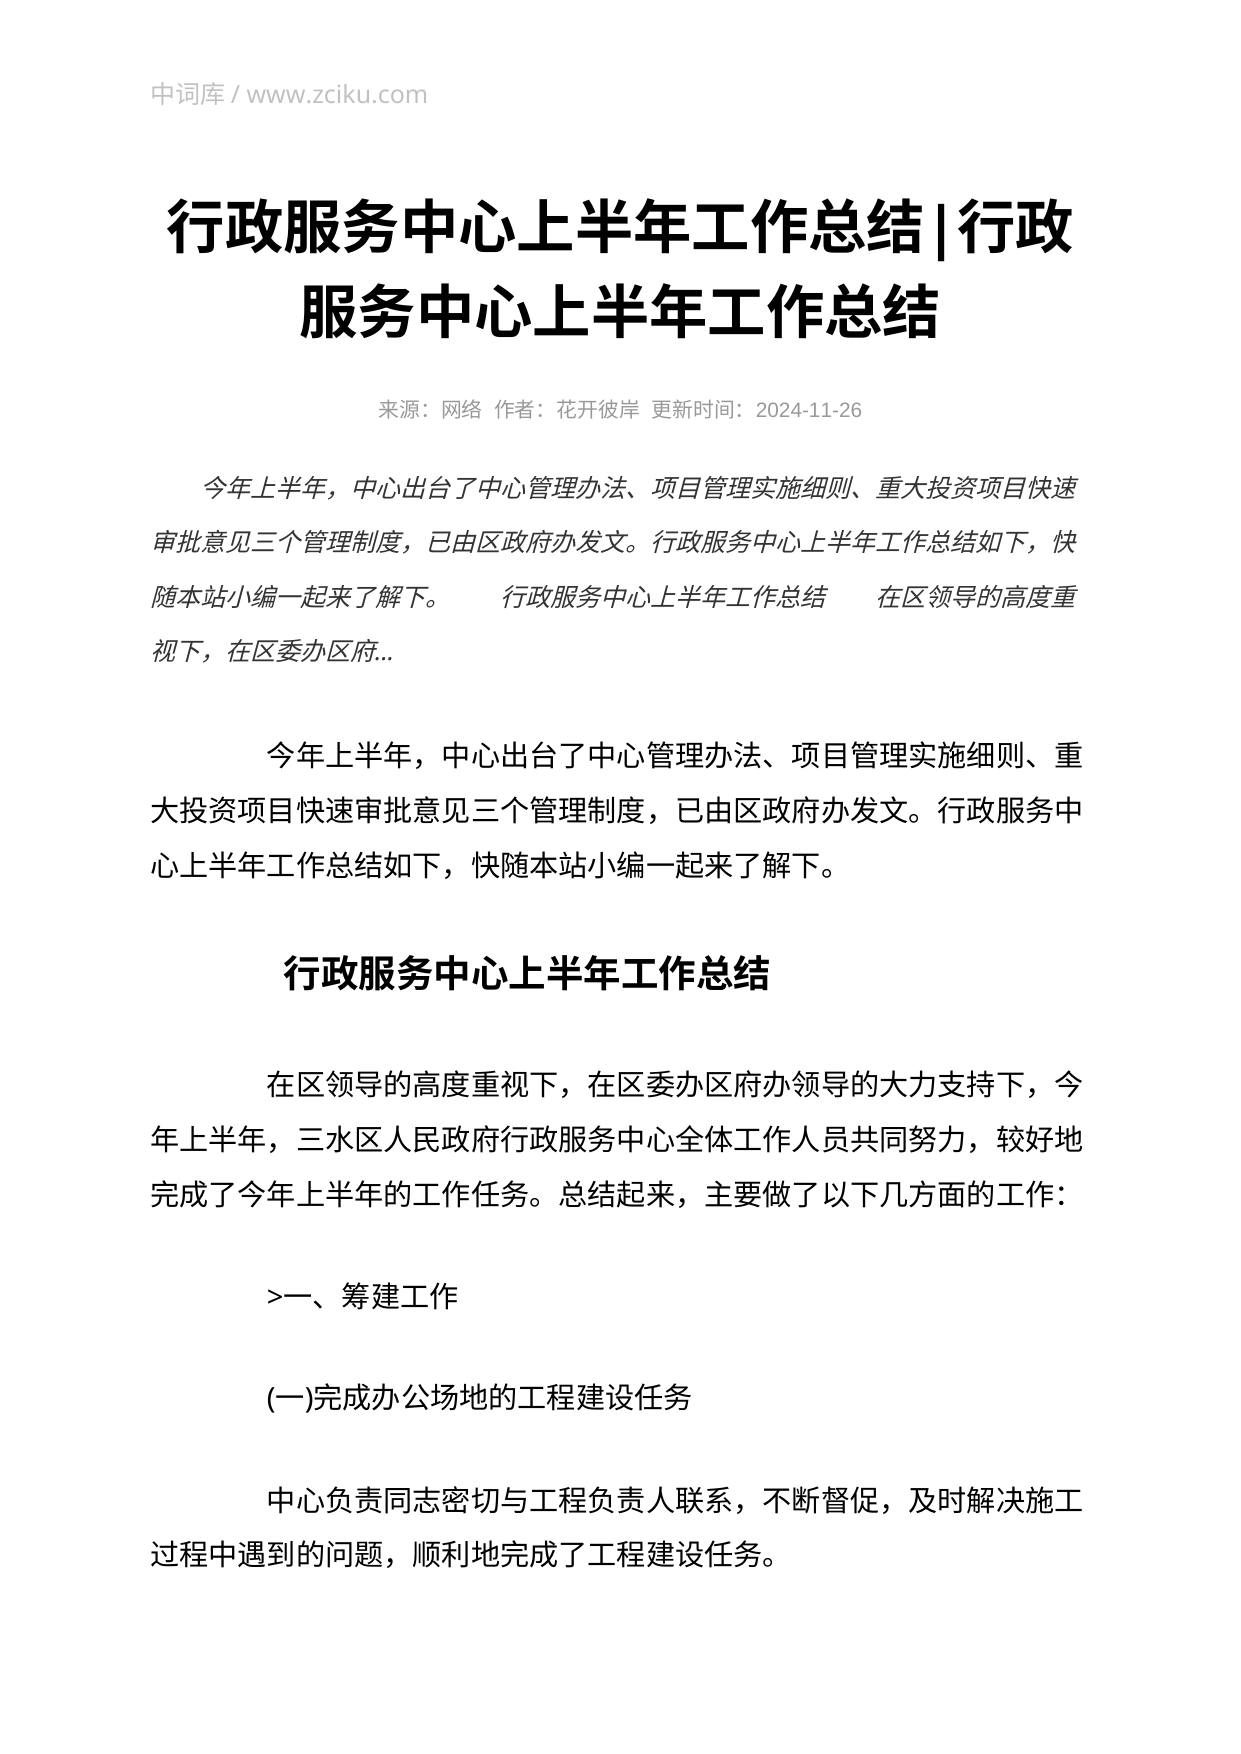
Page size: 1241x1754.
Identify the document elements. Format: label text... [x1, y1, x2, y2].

text 来源：网络 作者：花开彼岸 更新时间：2024-11-26 [150, 397, 1090, 421]
text >一、筹建工作 [150, 1273, 1090, 1316]
text 今年上半年，中心出台了中心管理办法、项目管理实施细则、重大投资项目快速审批意见三个管理制度，已由区政府办发文。行政服务中心上半年工作总结如下，快随本站小编一起来了解下。 行政服务中心上半年工作总结 在区领导的高度重视下，在区委办区府... [150, 468, 1090, 668]
text 中心负责同志密切与工程负责人联系，不断督促，及时解决施工过程中遇到的问题，顺利地完成了工程建设任务。 [150, 1477, 1090, 1574]
subtitle 行政服务中心上半年工作总结|行政服务中心上半年工作总结 [150, 181, 1090, 351]
text 今年上半年，中心出台了中心管理办法、项目管理实施细则、重大投资项目快速审批意见三个管理制度，已由区政府办发文。行政服务中心上半年工作总结如下，快随本站小编一起来了解下。 [150, 733, 1090, 885]
text 行政服务中心上半年工作总结 [150, 944, 1090, 998]
text (一)完成办公场地的工程建设任务 [150, 1375, 1090, 1417]
text 在区领导的高度重视下，在区委办区府办领导的大力支持下，今年上半年，三水区人民政府行政服务中心全体工作人员共同努力，较好地完成了今年上半年的工作任务。总结起来，主要做了以下几方面的工作： [150, 1062, 1090, 1214]
